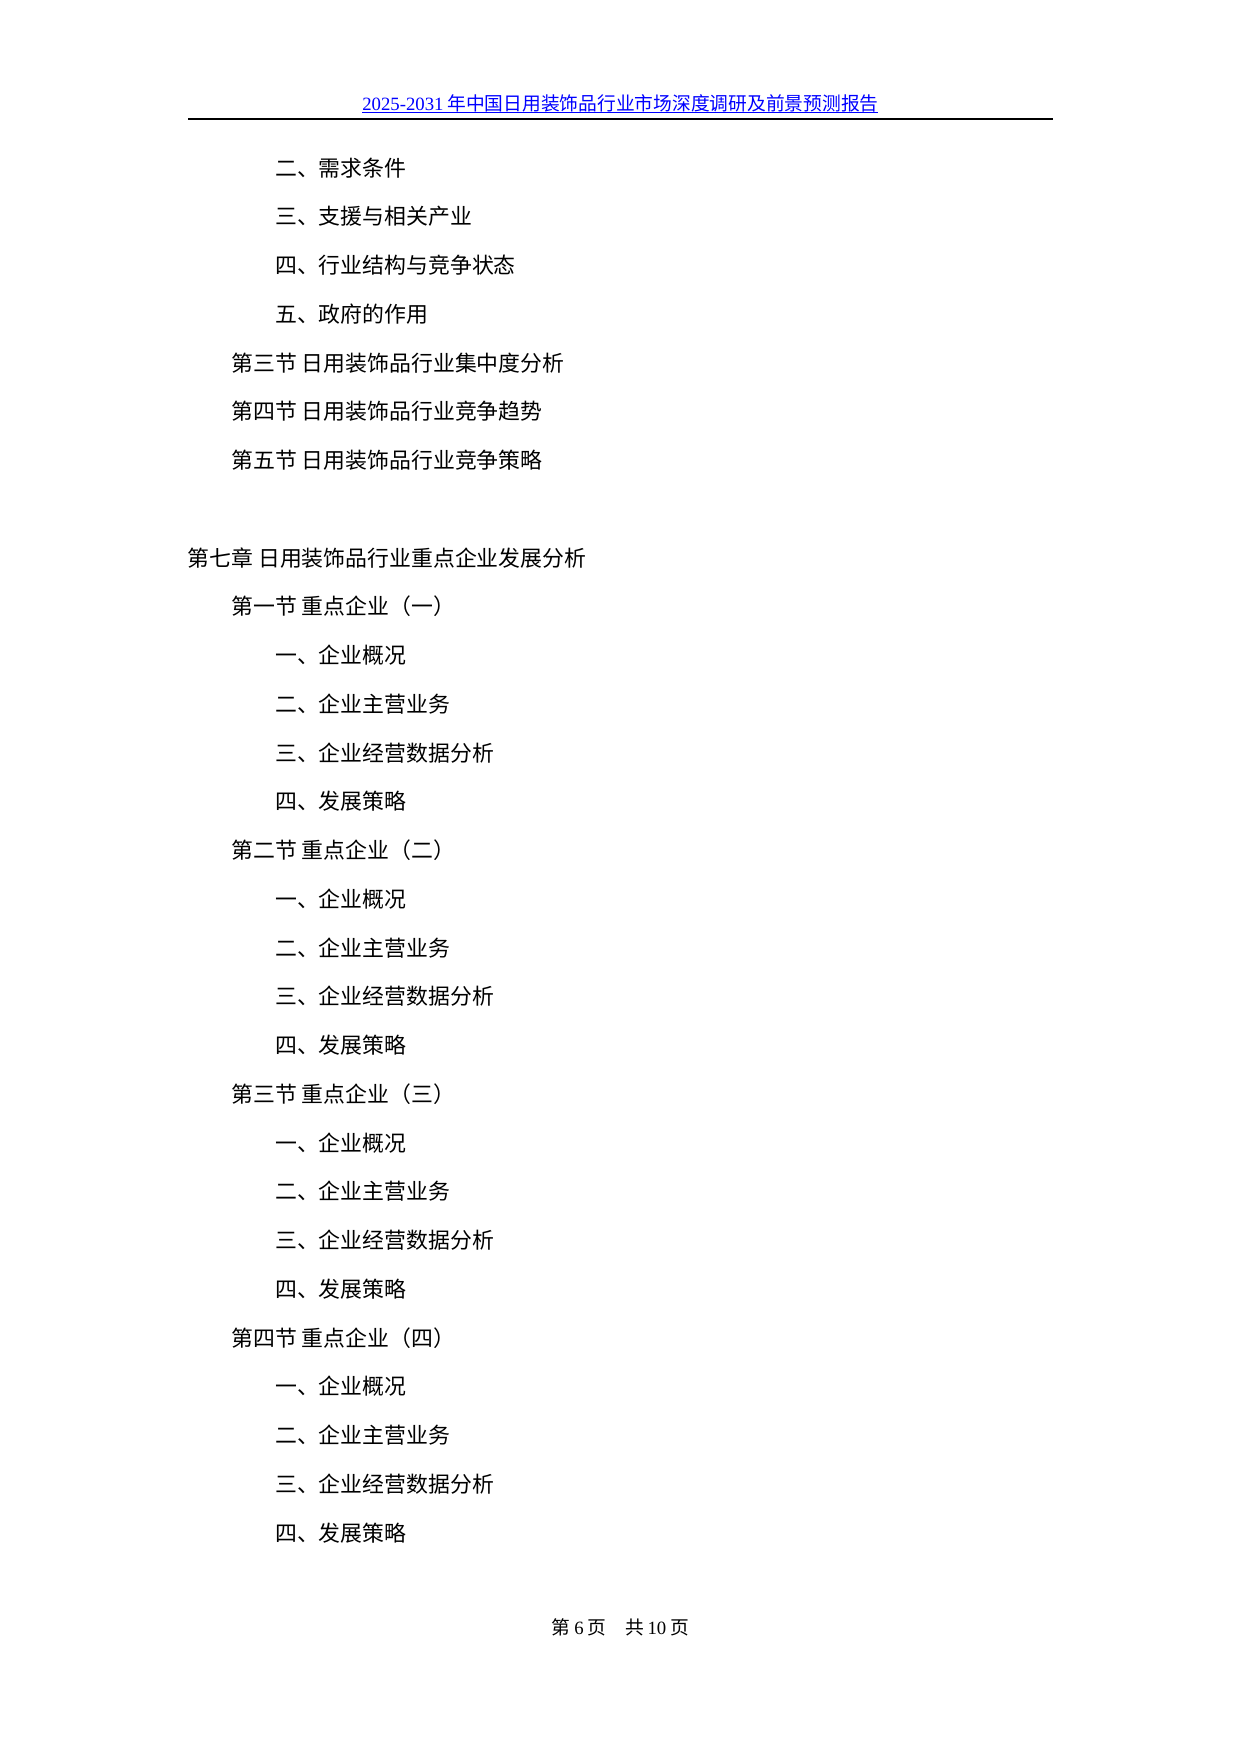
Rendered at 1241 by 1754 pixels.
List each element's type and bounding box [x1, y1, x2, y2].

text [187, 150, 1053, 1548]
